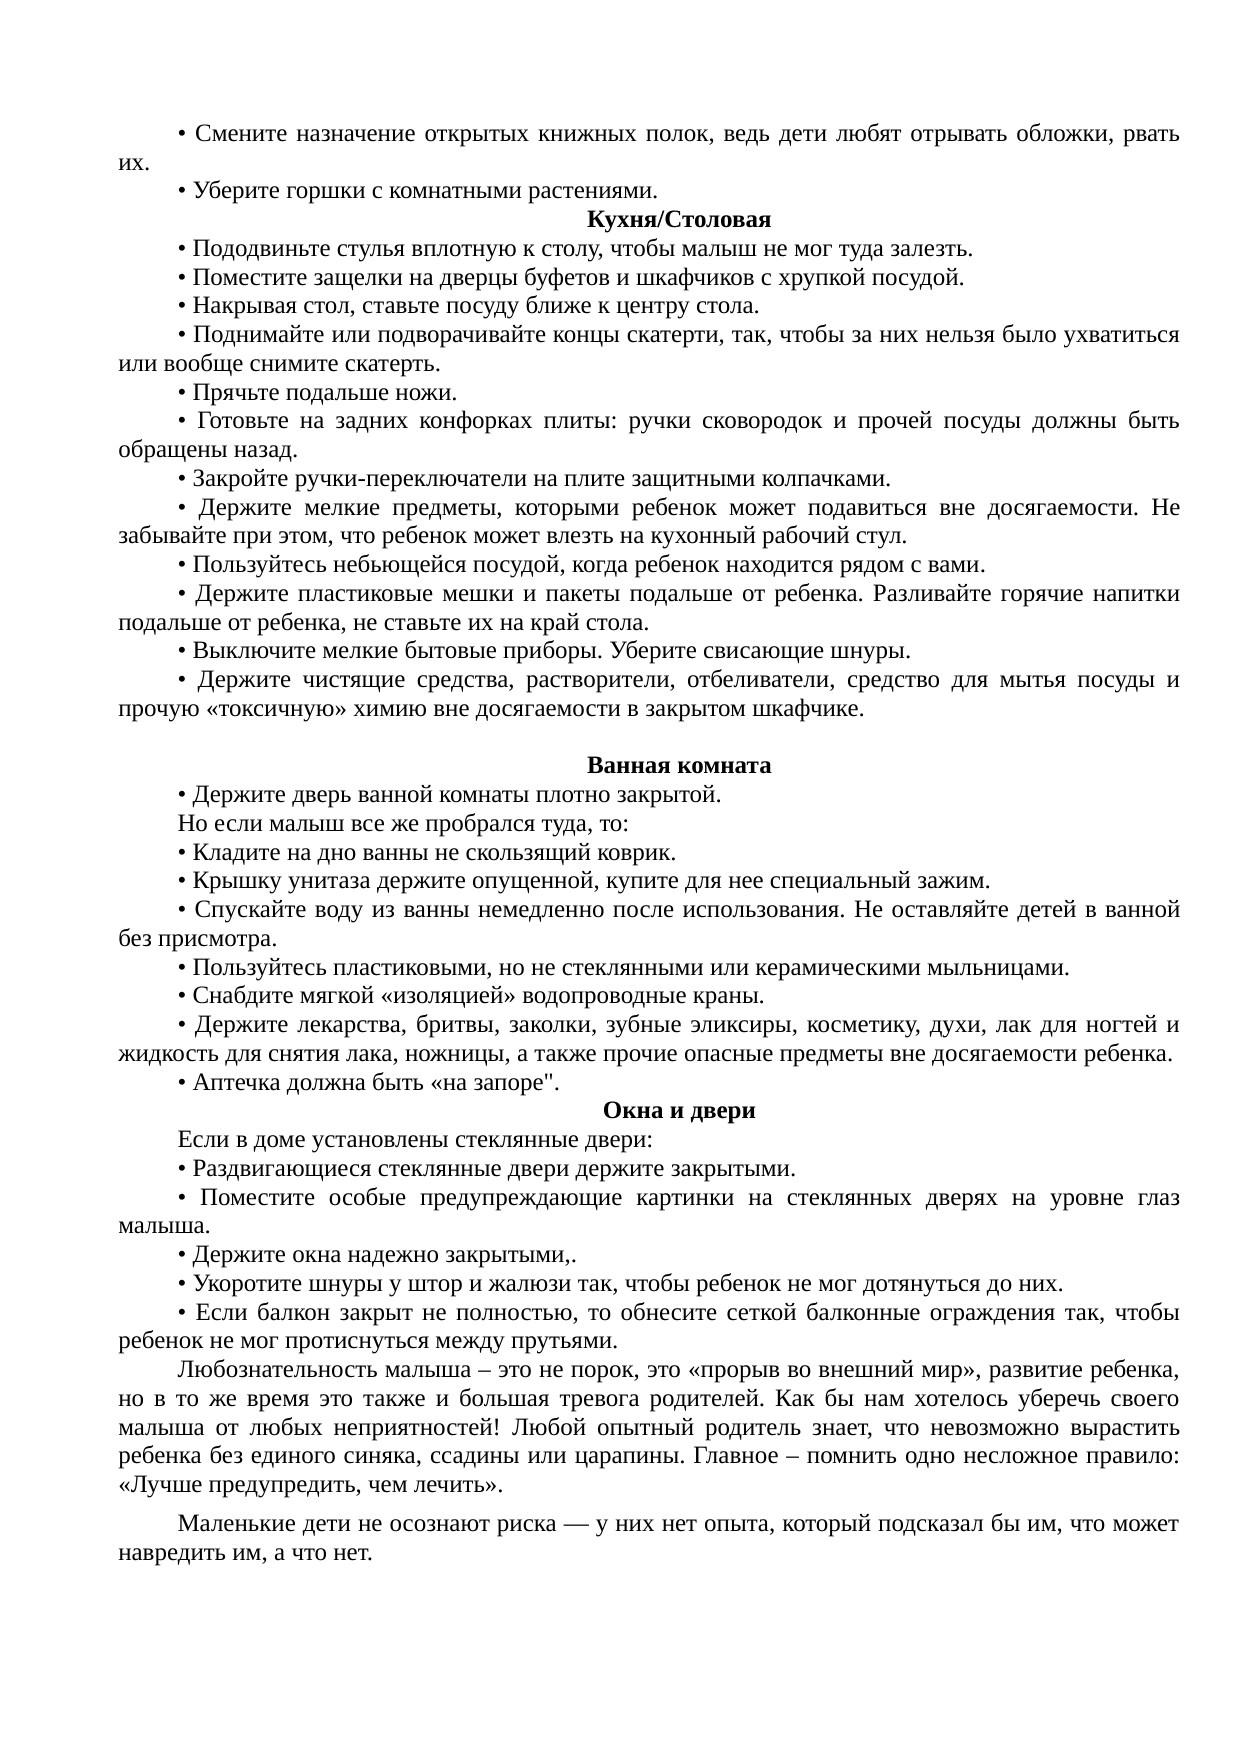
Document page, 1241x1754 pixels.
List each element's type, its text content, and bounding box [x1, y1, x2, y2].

text • Закройте ручки-переключатели на плите защитными колпачками. [118, 463, 1181, 492]
text • Укоротите шнуры у штор и жалюзи так, чтобы ребенок не мог дотянуться до них. [118, 1268, 1181, 1297]
text Любознательность малыша – это не порок, это «прорыв во внешний мир», развитие ребенка, но в то же время это также и большая тревога родителей. Как бы нам хотелось уберечь своего малыша от любых неприятностей! Любой опытный родитель знает, что невозможно вырастить ребенка без единого синяка, ссадины или царапины. Главное – помнить одно несложное правило: «Лучше предупредить, чем лечить». [118, 1354, 1181, 1498]
text • Пользуйтесь пластиковыми, но не стеклянными или керамическими мыльницами. [118, 952, 1181, 981]
text Если в доме установлены стеклянные двери: [118, 1124, 1181, 1153]
text • Крышку унитаза держите опущенной, купите для нее специальный зажим. [118, 866, 1181, 894]
text • Прячьте подальше ножи. [118, 377, 1181, 406]
text • Спускайте воду из ванны немедленно после использования. Не оставляйте детей в ванной без присмотра. [118, 894, 1181, 952]
text Но если малыш все же пробрался туда, то: [118, 808, 1181, 837]
text • Раздвигающиеся стеклянные двери держите закрытыми. [118, 1153, 1181, 1182]
text • Готовьте на задних конфорках плиты: ручки сковородок и прочей посуды должны быть обращены назад. [118, 406, 1181, 463]
text • Снабдите мягкой «изоляцией» водопроводные краны. [118, 981, 1181, 1009]
text • Уберите горшки с комнатными растениями. [118, 176, 1181, 204]
text • Кладите на дно ванны не скользящий коврик. [118, 837, 1181, 866]
text • Смените назначение открытых книжных полок, ведь дети любят отрывать обложки, рвать их. [118, 118, 1181, 176]
text • Держите мелкие предметы, которыми ребенок может подавиться вне досягаемости. Не забывайте при этом, что ребенок может влезть на кухонный рабочий стул. [118, 492, 1181, 549]
text • Держите пластиковые мешки и пакеты подальше от ребенка. Разливайте горячие напитки подальше от ребенка, не ставьте их на край стола. [118, 578, 1181, 636]
text Окна и двери [118, 1096, 1181, 1124]
text • Держите лекарства, бритвы, заколки, зубные эликсиры, косметику, духи, лак для ногтей и жидкость для снятия лака, ножницы, а также прочие опасные предметы вне досягаемости ребенка. [118, 1009, 1181, 1067]
text • Выключите мелкие бытовые приборы. Уберите свисающие шнуры. [118, 636, 1181, 664]
text • Пользуйтесь небьющейся посудой, когда ребенок находится рядом с вами. [118, 549, 1181, 578]
text • Держите окна надежно закрытыми,. [118, 1239, 1181, 1268]
text Маленькие дети не осознают риска — у них нет опыта, который подсказал бы им, что может навредить им, а что нет. [118, 1508, 1181, 1566]
text • Пододвиньте стулья вплотную к столу, чтобы малыш не мог туда залезть. [118, 233, 1181, 262]
text • Держите дверь ванной комнаты плотно закрытой. [118, 779, 1181, 808]
text • Держите чистящие средства, растворители, отбеливатели, средство для мытья посуды и прочую «токсичную» химию вне досягаемости в закрытом шкафчике. [118, 664, 1181, 722]
text • Поместите защелки на дверцы буфетов и шкафчиков с хрупкой посудой. [118, 262, 1181, 291]
text • Накрывая стол, ставьте посуду ближе к центру стола. [118, 291, 1181, 319]
text Ванная комната [118, 751, 1181, 779]
text • Если балкон закрыт не полностью, то обнесите сеткой балконные ограждения так, чтобы ребенок не мог протиснуться между прутьями. [118, 1297, 1181, 1354]
text • Аптечка должна быть «на запоре". [118, 1067, 1181, 1096]
text • Поднимайте или подворачивайте концы скатерти, так, чтобы за них нельзя было ухватиться или вообще снимите скатерть. [118, 319, 1181, 377]
text • Поместите особые предупреждающие картинки на стеклянных дверях на уровне глаз малыша. [118, 1182, 1181, 1239]
text Кухня/Столовая [118, 204, 1181, 233]
